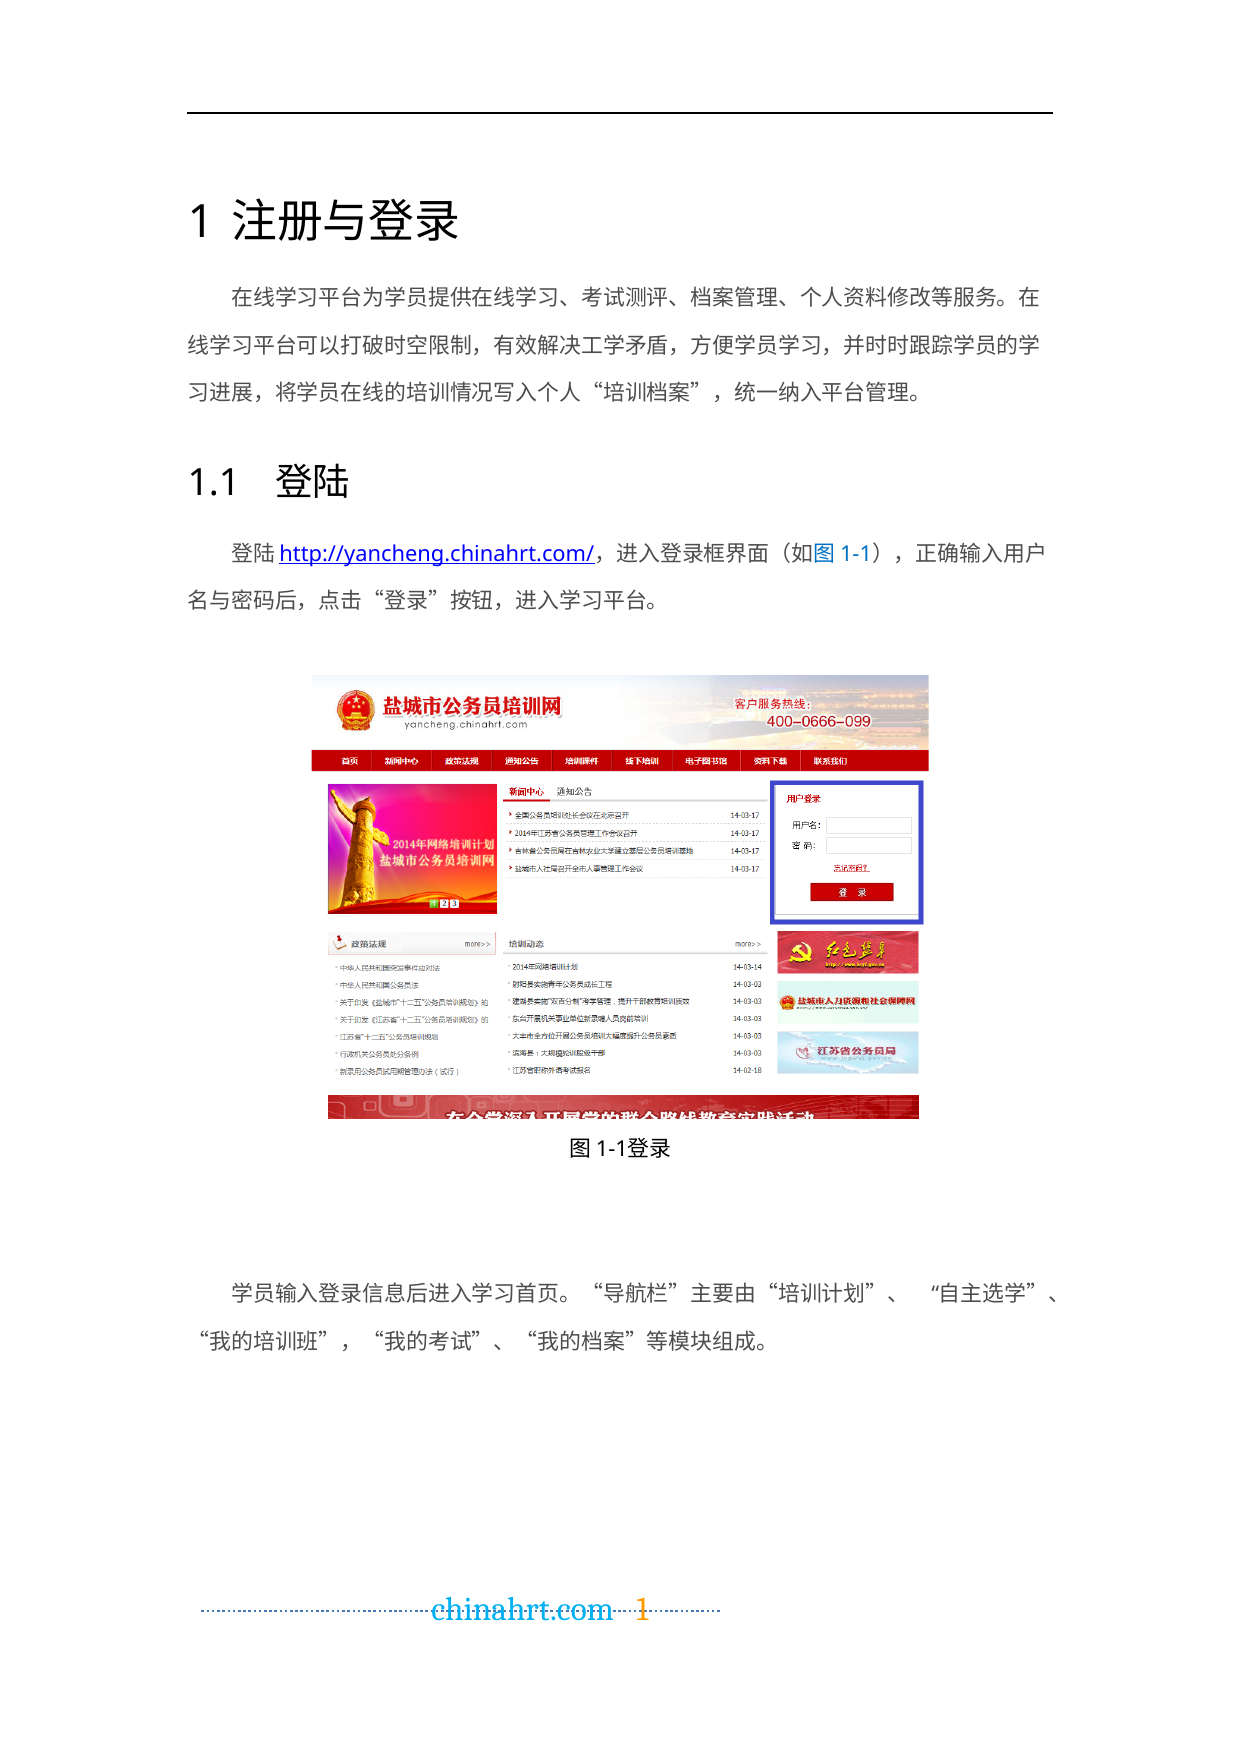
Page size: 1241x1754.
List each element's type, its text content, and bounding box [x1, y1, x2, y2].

text 图 1-1登录 [187, 1131, 1053, 1163]
text 在线学习平台为学员提供在线学习、考试测评、档案管理、个人资料修改等服务。在线学习平台可以打破时空限制，有效解决工学矛盾，方便学员学习，并时时跟踪学员的学习进展，将学员在线的培训情况写入个人“培训档案”，统一纳入平台管理。 [187, 280, 1053, 407]
text 学员输入登录信息后进入学习首页。“导航栏”主要由“培训计划”、 “自主选学”、“我的培训班”，“我的考试”、“我的档案”等模块组成。 [187, 1276, 1053, 1356]
subtitle 注册与登录 [187, 184, 1053, 251]
picture [311, 675, 929, 1119]
subtitle 登陆 [187, 452, 1053, 506]
